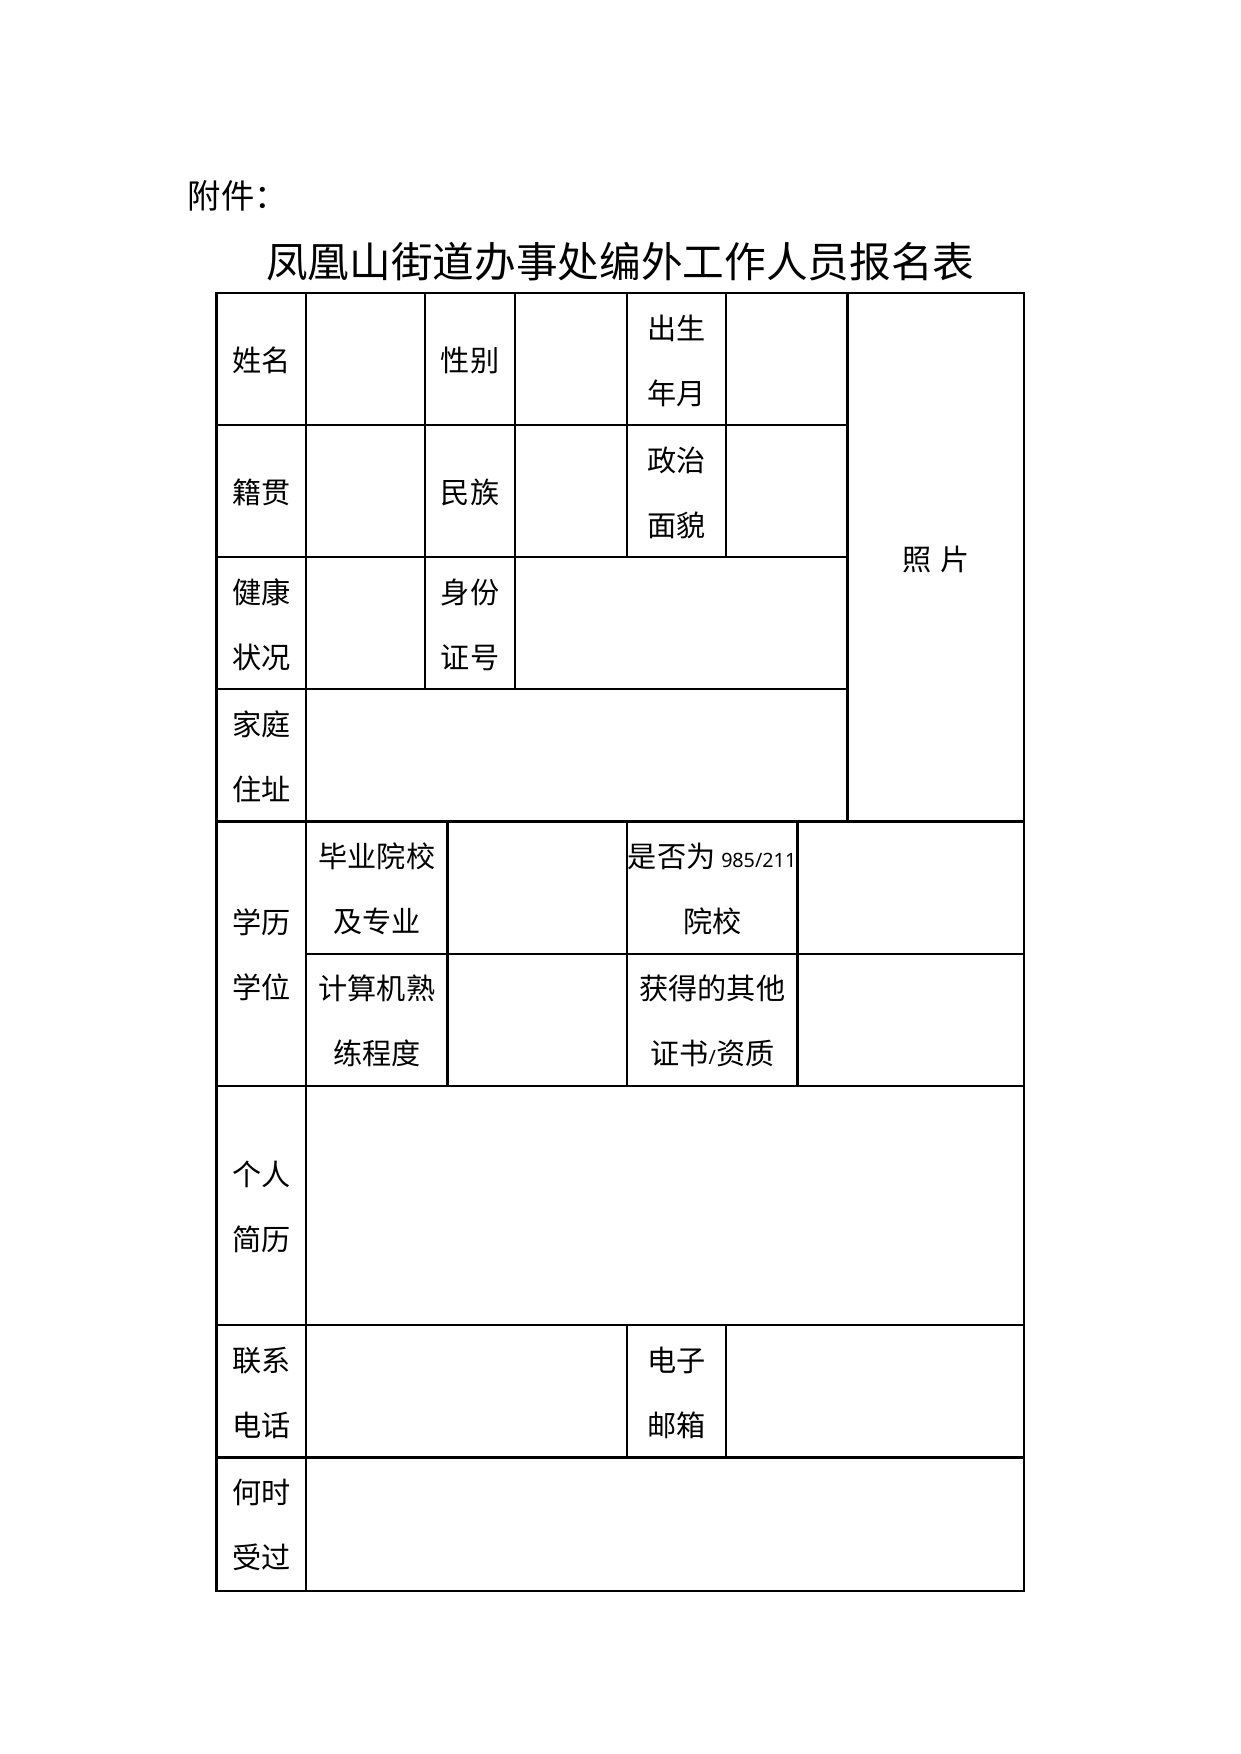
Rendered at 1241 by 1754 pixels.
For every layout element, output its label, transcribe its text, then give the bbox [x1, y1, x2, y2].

table_cell 民族 [426, 426, 514, 556]
table_cell 个人 简历 [218, 1087, 305, 1324]
table_cell [449, 823, 626, 952]
table_header [307, 294, 424, 424]
table_header 性别 [426, 294, 514, 424]
table_cell [307, 1326, 626, 1456]
table_cell 学历 学位 [218, 823, 305, 1084]
table_cell [727, 426, 846, 556]
table_cell 计算机熟练程度 [307, 955, 446, 1084]
table_cell [727, 1326, 1023, 1456]
table_cell [799, 823, 1023, 952]
table_cell 籍贯 [218, 426, 305, 556]
table_cell 政治 面貌 [628, 426, 725, 556]
table_cell [307, 426, 424, 556]
table_cell 电子 邮箱 [628, 1326, 725, 1456]
table_header 姓名 [218, 294, 305, 424]
table_cell 获得的其他 证书/资质 [628, 955, 796, 1084]
table_header [516, 294, 626, 424]
table_cell [449, 955, 626, 1084]
table_cell 健康 状况 [218, 558, 305, 688]
table_cell [516, 558, 846, 688]
text 凤凰山街道办事处编外工作人员报名表 [187, 227, 1053, 292]
table_cell [799, 955, 1023, 1084]
table_header 出生 年月 [628, 294, 725, 424]
table_cell 联系 电话 [218, 1326, 305, 1456]
text 附件： [187, 162, 1053, 227]
table_cell 是否为985/211院校 [628, 823, 796, 952]
table_header [727, 294, 846, 424]
table_cell [307, 1087, 1023, 1324]
table_header 照 片 [849, 294, 1023, 820]
table_cell 身份 证号 [426, 558, 514, 688]
table_cell [516, 426, 626, 556]
table_cell [307, 1459, 1023, 1590]
table_cell 毕业院校 及专业 [307, 823, 446, 952]
table_cell 何时 受过 何种 奖惩 [218, 1459, 305, 1590]
table_cell [307, 558, 424, 688]
table_cell 家庭 住址 [218, 690, 305, 820]
table_cell [307, 690, 846, 820]
